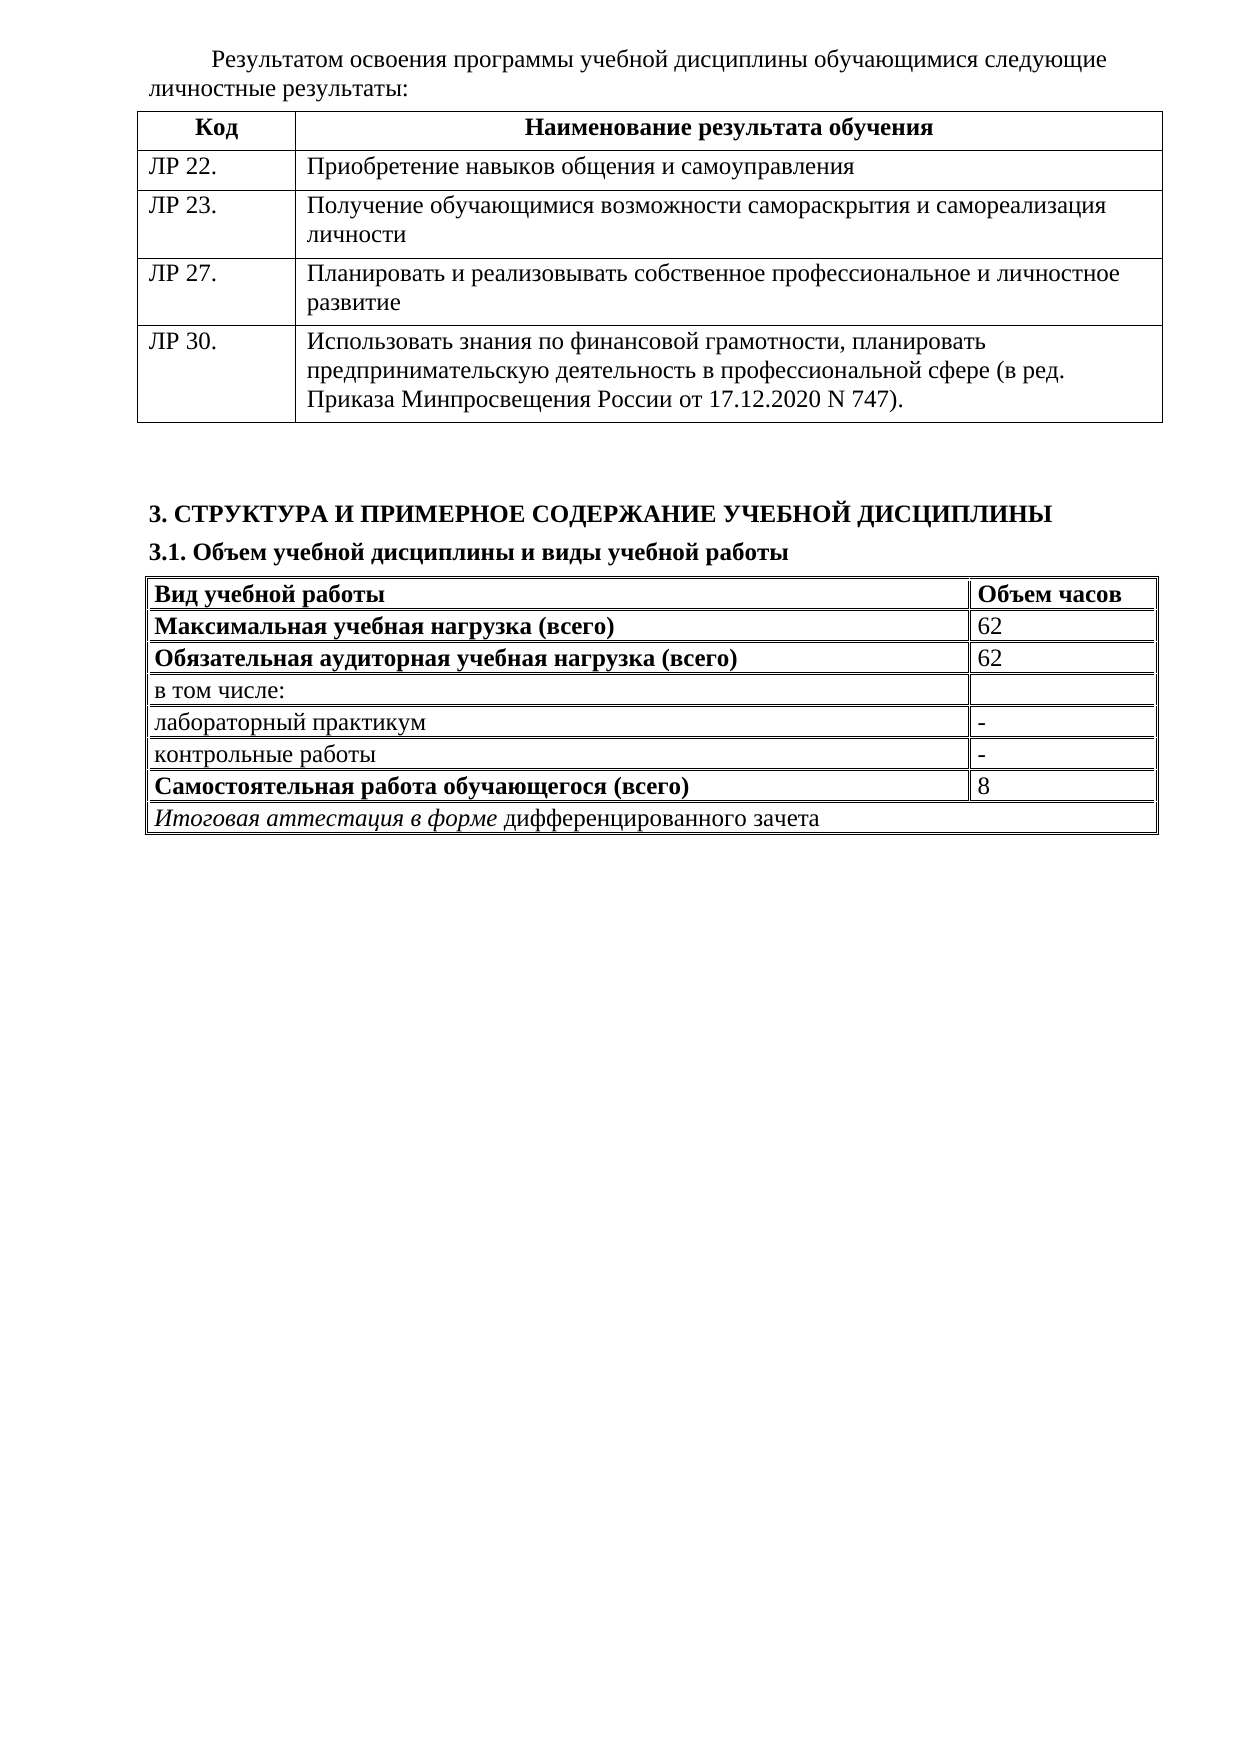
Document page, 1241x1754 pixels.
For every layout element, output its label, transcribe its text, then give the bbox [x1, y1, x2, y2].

table_cell Самостоятельная работа обучающегося (всего) [148, 768, 968, 799]
table_cell 8 [971, 768, 1156, 799]
table_cell ЛР 23. [138, 191, 295, 257]
table_cell Приобретение навыков общения и самоуправления [296, 151, 1162, 189]
text Результатом освоения программы учебной дисциплины обучающимися следующие личностные результаты: [148, 44, 1152, 102]
table_cell [970, 672, 1157, 703]
text 3. СТРУКТУРА И ПРИМЕРНОЕ СОДЕРЖАНИЕ УЧЕБНОЙ ДИСЦИПЛИНЫ [148, 499, 1152, 528]
table_cell ЛР 30. [138, 326, 295, 422]
text 3.1. Объем учебной дисциплины и виды учебной работы [148, 537, 1152, 566]
table_header Вид учебной работы [148, 579, 969, 608]
table_cell Обязательная аудиторная учебная нагрузка (всего) [148, 640, 968, 672]
table_cell Использовать знания по финансовой грамотности, планировать предпринимательскую деятельность в профессиональной сфере (в ред. Приказа Минпросвещения России от 17.12.2020 N 747). [296, 326, 1162, 422]
table_header Объем часов [970, 579, 1156, 608]
table_cell лабораторный практикум [148, 704, 968, 736]
table_header Код [138, 112, 295, 150]
table_cell - [971, 704, 1156, 736]
table_cell - [970, 736, 1157, 767]
table_cell контрольные работы [146, 736, 969, 767]
table_cell Итоговая аттестация в форме дифференцированного зачета [148, 800, 1156, 831]
table_cell 62 [970, 608, 1157, 639]
table_cell ЛР 22. [138, 151, 295, 189]
table_cell Максимальная учебная нагрузка (всего) [146, 608, 969, 639]
table_cell Получение обучающимися возможности самораскрытия и самореализация личности [296, 191, 1162, 257]
table_cell ЛР 27. [138, 259, 295, 325]
table_cell в том числе: [146, 672, 969, 703]
table_header Наименование результата обучения [296, 112, 1162, 150]
table_cell 62 [971, 640, 1156, 672]
table_cell Планировать и реализовывать собственное профессиональное и личностное развитие [296, 259, 1162, 325]
